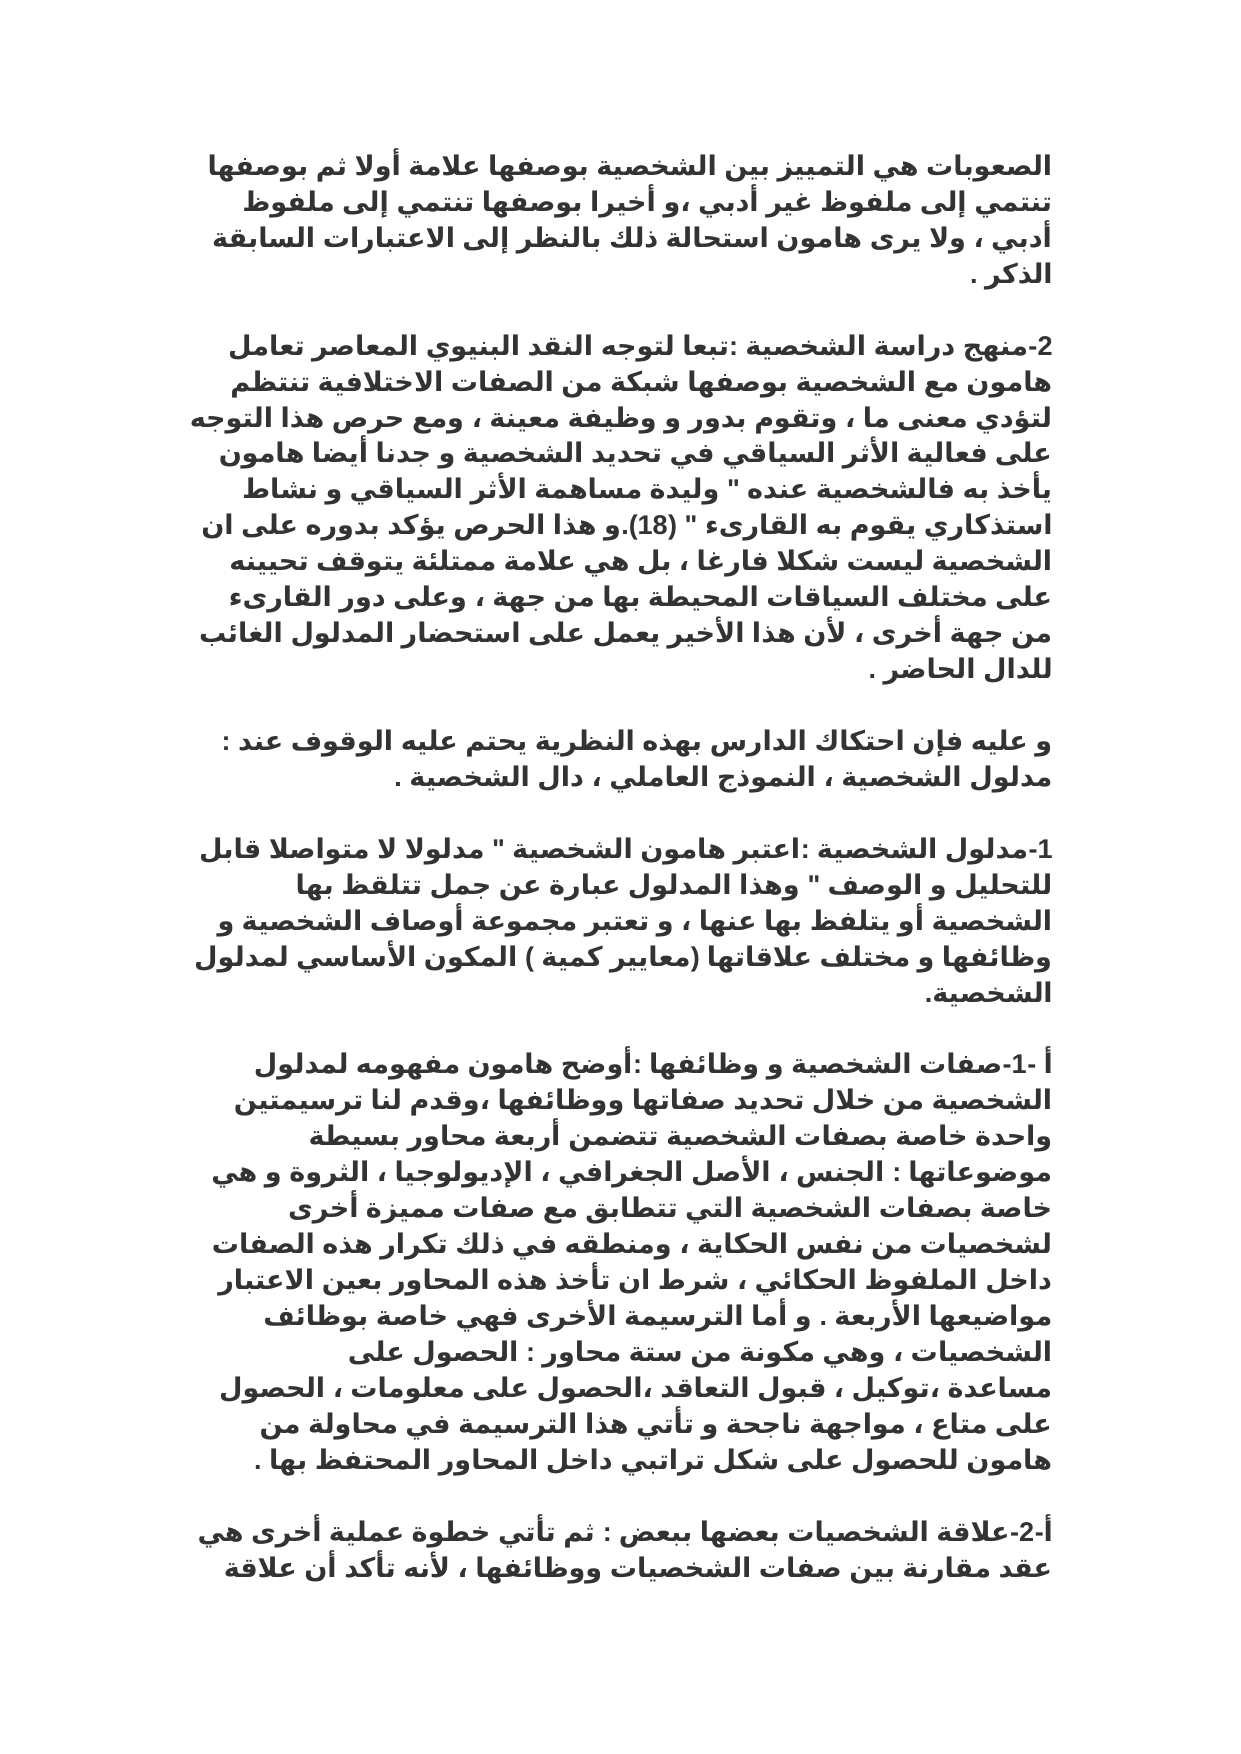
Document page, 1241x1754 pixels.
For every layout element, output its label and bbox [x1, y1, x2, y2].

text [187, 150, 1053, 1583]
